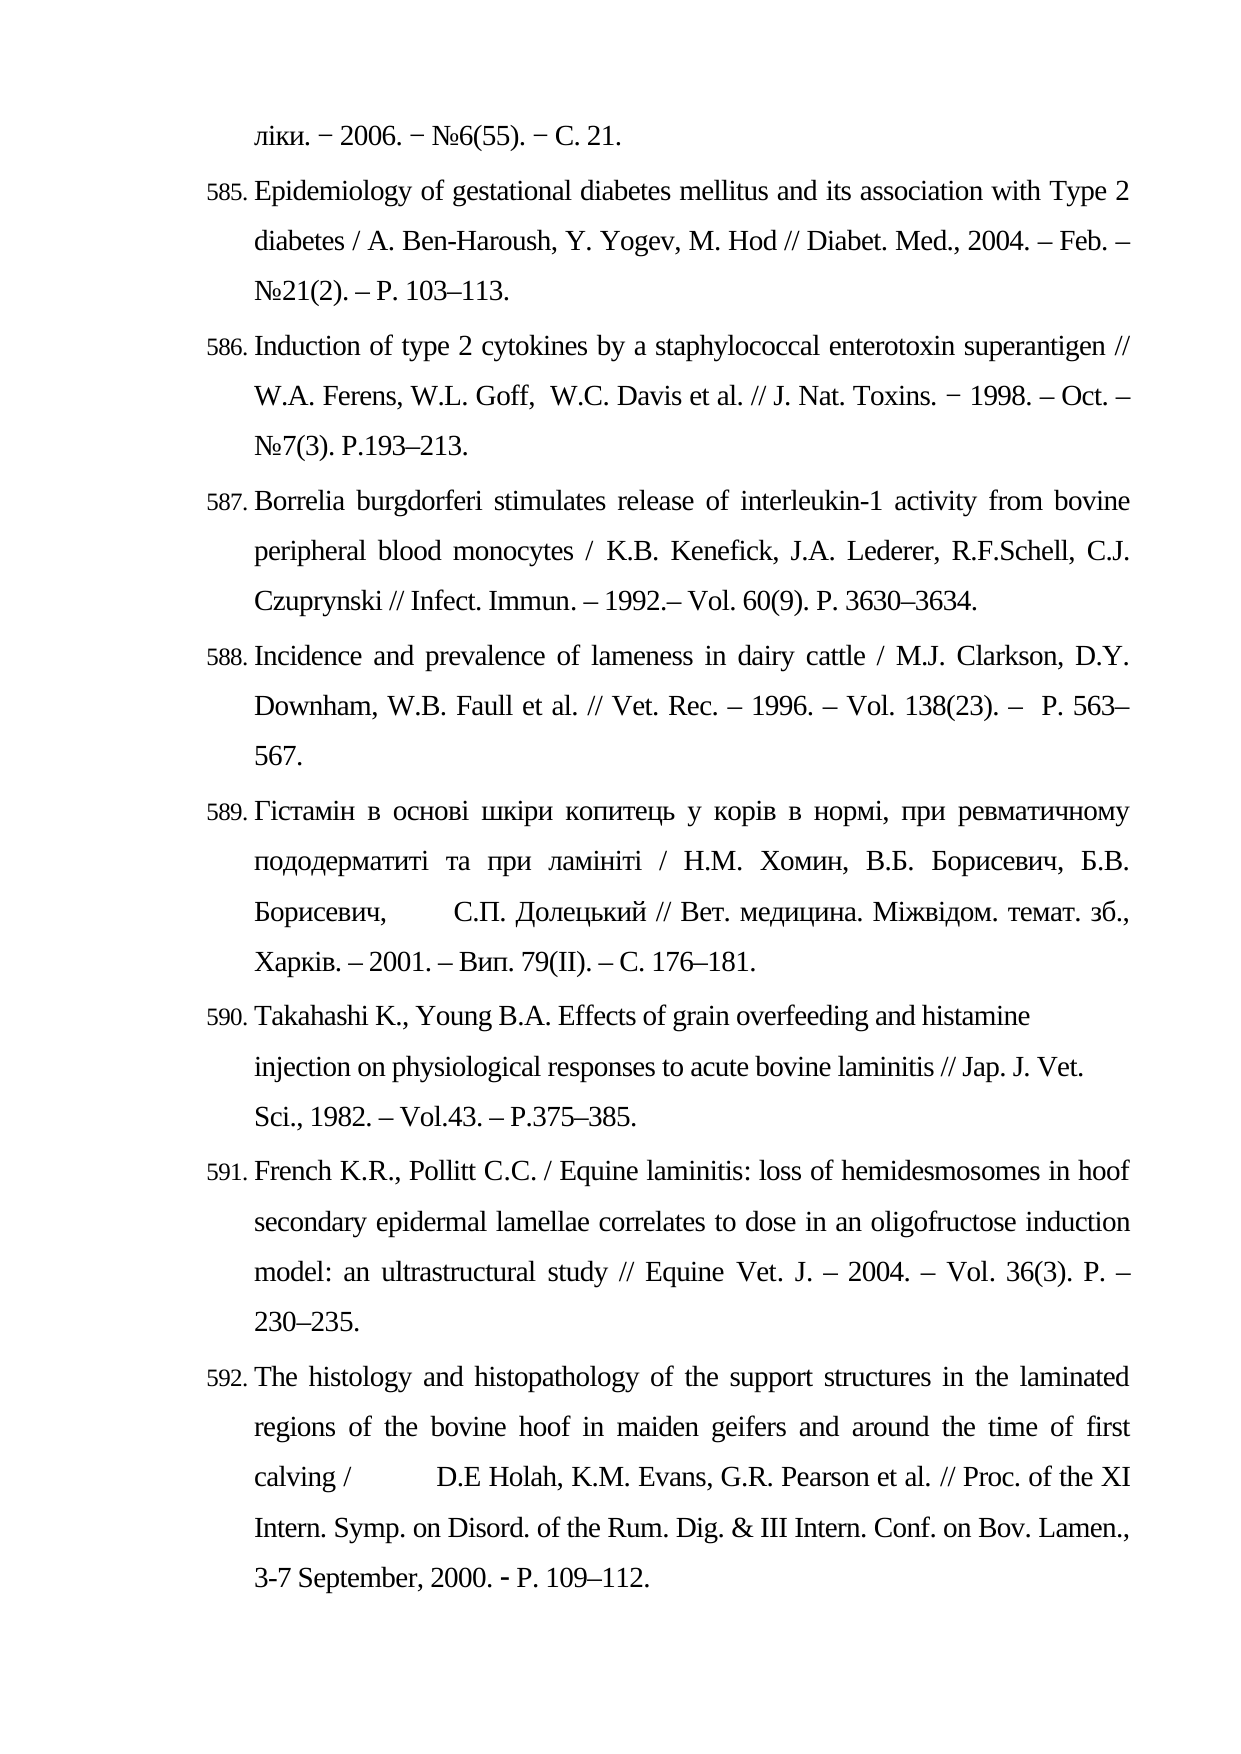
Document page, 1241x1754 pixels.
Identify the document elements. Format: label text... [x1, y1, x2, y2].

list Incidence and prevalence of lameness in dairy cattle / M.J. Clarkson, D.Y. Downham, W.B. Faull et al. // Vet. Rec. – 1996. – Vol. 138(23). – P. 563–567. [248, 638, 1131, 772]
list The histology and histopathology of the support structures in the laminated regions of the bovine hoof in maiden geifers and around the time of first calving / D.E Holah, K.M. Evans, G.R. Pearson et al. // Proc. of the XI Intern. Symp. on Disord. of the Rum. Dig. & III Intern. Conf. on Bov. Lamen., 3-7 September, 2000. P. 109–112. [248, 1359, 1131, 1594]
list Borrelia burgdorferi stimulates release of interleukin-1 activity from bovine peripheral blood monocytes / K.B. Kenefick, J.A. Lederer, R.F.Schell, C.J. Czuprynski // Infect. Immun. – 1992.– Vol. 60(9). P. 3630–3634. [248, 483, 1131, 617]
list Induction of type 2 cytokines by a staphylococcal enterotoxin superantigen // W.A. Ferens, W.L. Goff, W.C. Davis et al. // J. Nat. Toxins. − 1998. – Oct. –№7(3). P.193–213. [248, 328, 1131, 462]
list Epidemiology of gestational diabetes mellitus and its association with Type 2 diabetes / A. Ben-Haroush, Y. Yogev, M. Hod // Diabet. Med., 2004. – Feb. – №21(2). – P. 103–113. [248, 173, 1131, 307]
list Takahashi K., Young B.A. Effects of grain overfeeding and histamine injection on physiological responses to acute bovine laminitis // Jap. J. Vet. Sci., 1982. – Vol.43. – P.375–385. [248, 998, 1131, 1133]
list French K.R., Pollitt C.C. / Equine laminitis: loss of hemidesmosomes in hoof secondary epidermal lamellae correlates to dose in an oligofructose induction model: an ultrastructural study // Equine Vet. J. – 2004. – Vol. 36(3). P. – 230–235. [248, 1153, 1131, 1338]
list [248, 118, 1131, 152]
list Гістамін в основі шкіри копитець у корів в нормі, при ревматичному пододерматиті та при ламініті / Н.М. Хомин, В.Б. Борисевич, Б.В. Борисевич, С.П. Долецький // Вет. медицина. Міжвідом. темат. зб., Харків. – 2001. – Вип. 79(ІІ). – С. 176–181. [248, 793, 1131, 977]
